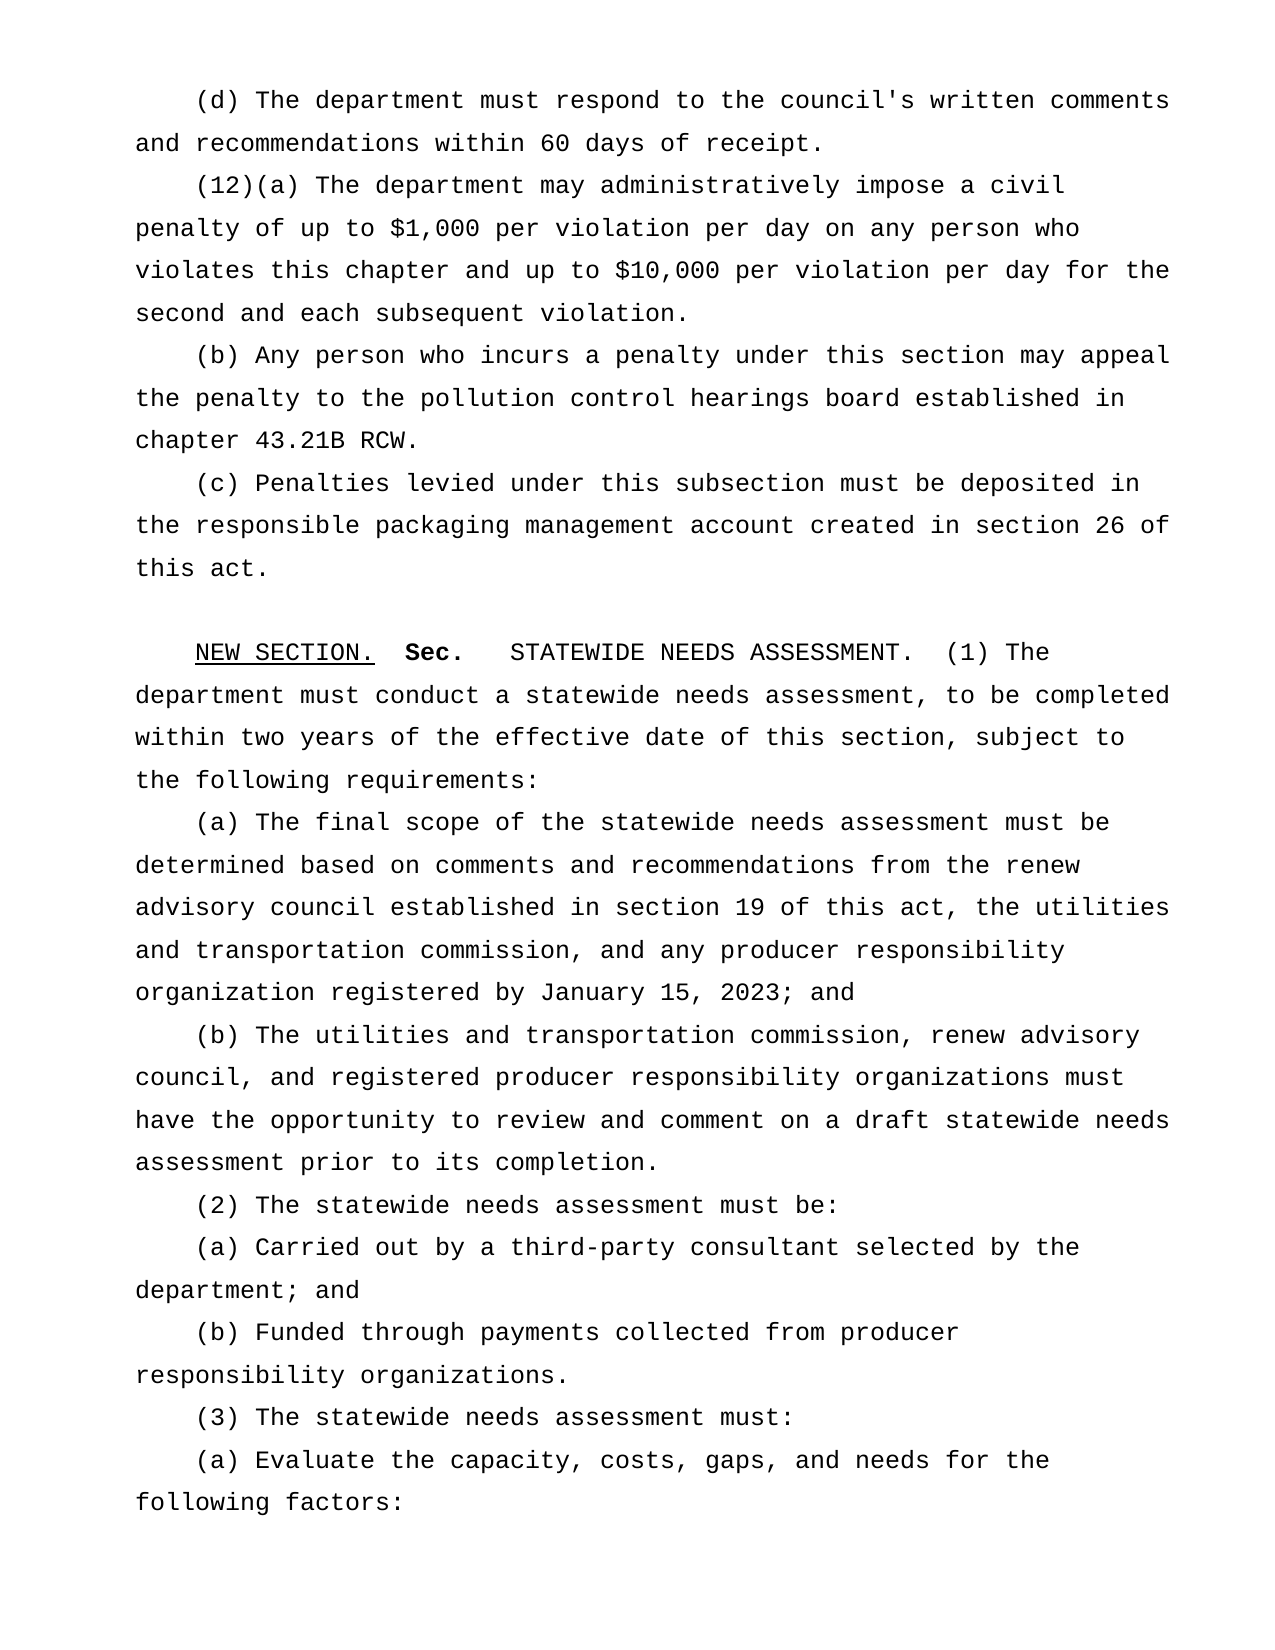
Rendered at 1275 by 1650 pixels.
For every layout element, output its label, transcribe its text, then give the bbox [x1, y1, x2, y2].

text (a) Evaluate the capacity, costs, gaps, and needs for the following factors: [135, 1434, 1170, 1519]
text (a) The final scope of the statewide needs assessment must be determined based on comments and recommendations from the renew advisory council established in section 19 of this act, the utilities and transportation commission, and any producer responsibility organization registered by January 15, 2023; and [135, 797, 1170, 1009]
text (b) Any person who incurs a penalty under this section may appeal the penalty to the pollution control hearings board established in chapter 43.21B RCW. [135, 330, 1170, 457]
text (c) Penalties levied under this subsection must be deposited in the responsible packaging management account created in section 26 of this act. [135, 457, 1170, 585]
text (a) Carried out by a third-party consultant selected by the department; and [135, 1222, 1170, 1307]
text (b) The utilities and transportation commission, renew advisory council, and registered producer responsibility organizations must have the opportunity to review and comment on a draft statewide needs assessment prior to its completion. [135, 1009, 1170, 1179]
text (2) The statewide needs assessment must be: [135, 1179, 1170, 1222]
text (d) The department must respond to the council's written comments and recommendations within 60 days of receipt. [135, 75, 1170, 160]
text NEW SECTION. Sec. STATEWIDE NEEDS ASSESSMENT. (1) The department must conduct a statewide needs assessment, to be completed within two years of the effective date of this section, subject to the following requirements: [135, 627, 1170, 797]
text (3) The statewide needs assessment must: [135, 1392, 1170, 1434]
text (b) Funded through payments collected from producer responsibility organizations. [135, 1307, 1170, 1392]
text (12)(a) The department may administratively impose a civil penalty of up to $1,000 per violation per day on any person who violates this chapter and up to $10,000 per violation per day for the second and each subsequent violation. [135, 160, 1170, 330]
